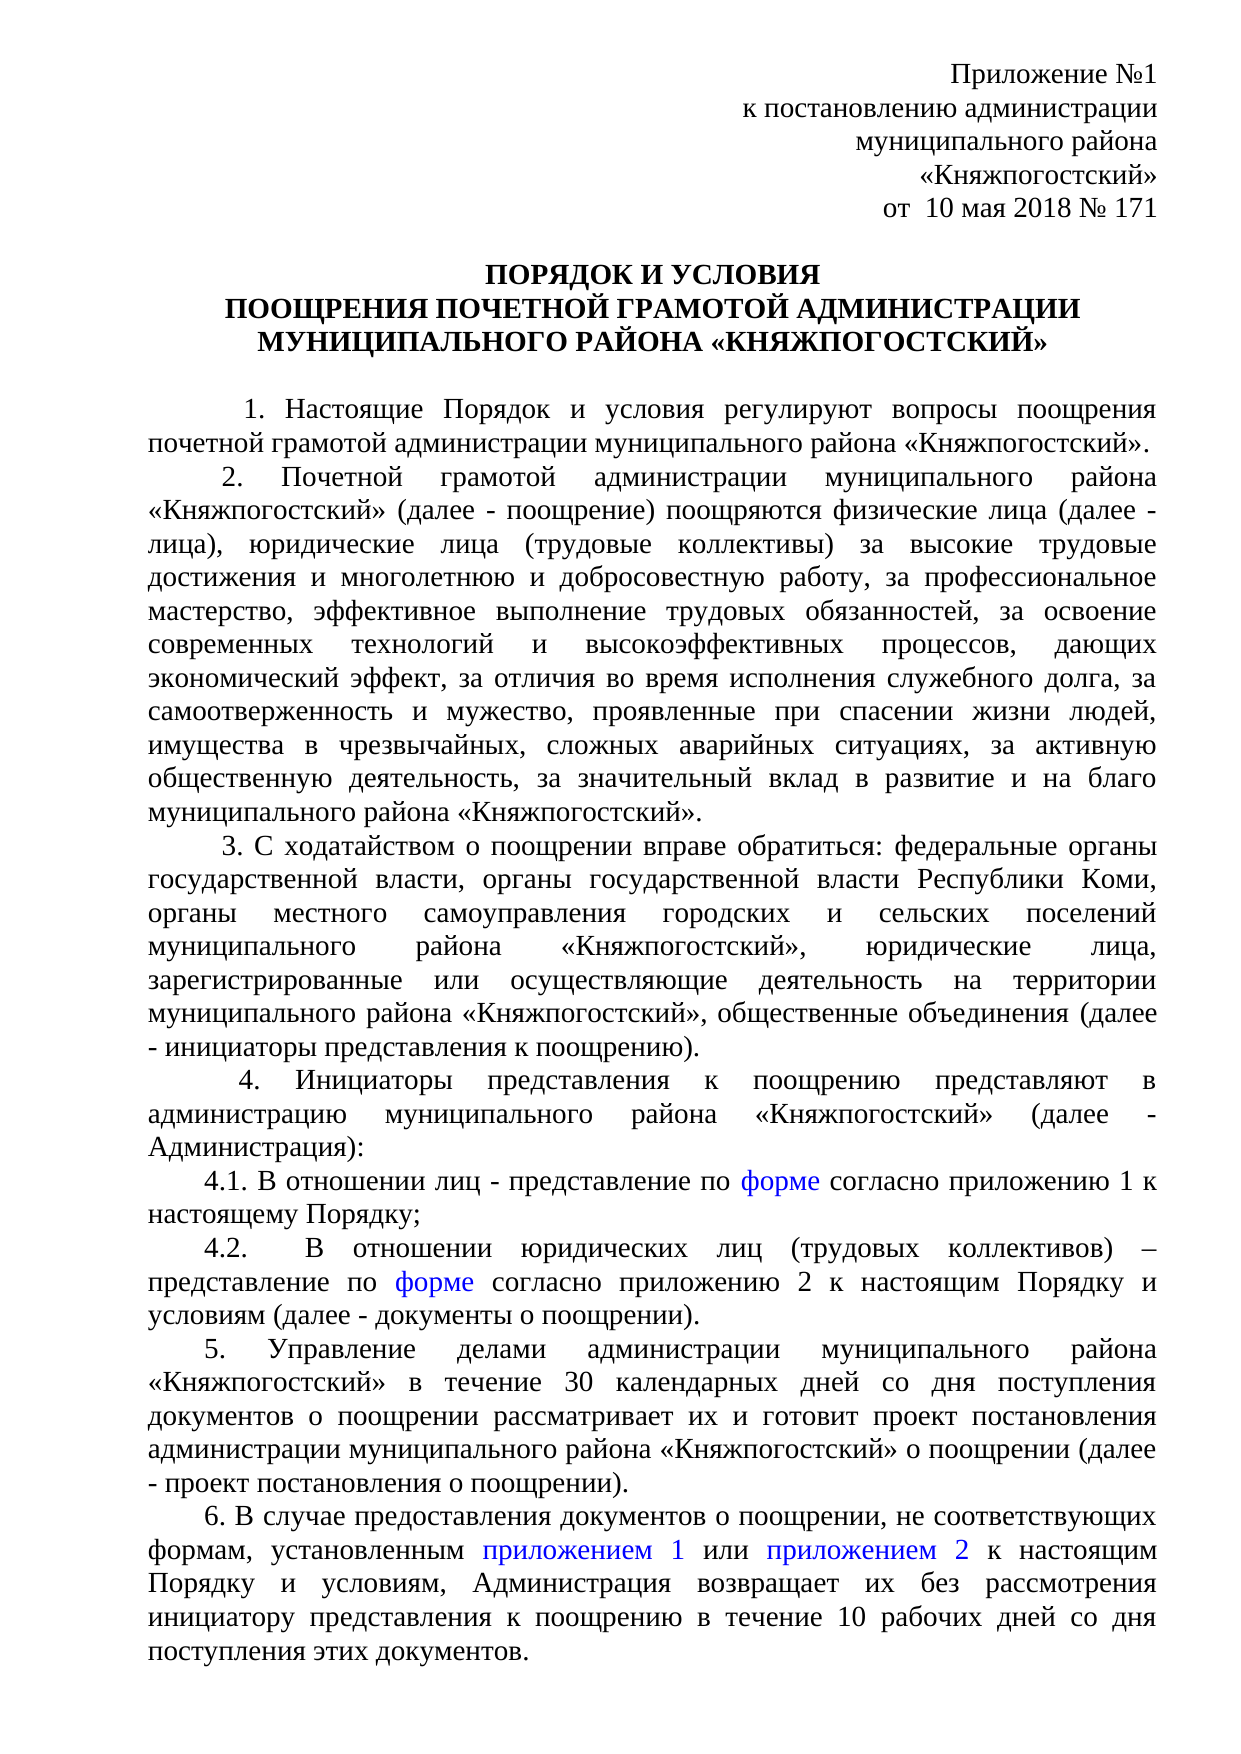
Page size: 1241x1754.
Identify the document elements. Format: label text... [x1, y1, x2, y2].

text 1. Настоящие Порядок и условия регулируют вопросы поощрения почетной грамотой администрации муниципального района «Княжпогостский». [148, 392, 1157, 459]
text 5. Управление делами администрации муниципального района «Княжпогостский» в течение 30 календарных дней со дня поступления документов о поощрении рассматривает их и готовит проект постановления администрации муниципального района «Княжпогостский» о поощрении (далее - проект постановления о поощрении). [148, 1331, 1157, 1498]
text 4.1. В отношении лиц - представление по форме согласно приложению 1 к настоящему Порядку; [148, 1163, 1157, 1230]
text 6. В случае предоставления документов о поощрении, не соответствующих формам, установленным приложением 1 или приложением 2 к настоящим Порядку и условиям, Администрация возвращает их без рассмотрения инициатору представления к поощрению в течение 10 рабочих дней со дня поступления этих документов. [148, 1498, 1157, 1666]
text 3. С ходатайством о поощрении вправе обратиться: федеральные органы государственной власти, органы государственной власти Республики Коми, органы местного самоуправления городских и сельских поселений муниципального района «Княжпогостский», юридические лица, зарегистрированные или осуществляющие деятельность на территории муниципального района «Княжпогостский», общественные объединения (далее - инициаторы представления к поощрению). [148, 828, 1157, 1062]
text 2. Почетной грамотой администрации муниципального района «Княжпогостский» (далее - поощрение) поощряются физические лица (далее - лица), юридические лица (трудовые коллективы) за высокие трудовые достижения и многолетнюю и добросовестную работу, за профессиональное мастерство, эффективное выполнение трудовых обязанностей, за освоение современных технологий и высокоэффективных процессов, дающих экономический эффект, за отличия во время исполнения служебного долга, за самоотверженность и мужество, проявленные при спасении жизни людей, имущества в чрезвычайных, сложных аварийных ситуациях, за активную общественную деятельность, за значительный вклад в развитие и на благо муниципального района «Княжпогостский». [148, 459, 1157, 828]
text от 10 мая 2018 № 171 [673, 190, 1157, 224]
text 4. Инициаторы представления к поощрению представляют в администрацию муниципального района «Княжпогостский» (далее - Администрация): [148, 1062, 1157, 1163]
text к постановлению администрации муниципального района «Княжпогостский» [673, 90, 1157, 190]
title ПОРЯДОК И УСЛОВИЯ [148, 257, 1157, 291]
text Приложение №1 [673, 56, 1157, 90]
title ПООЩРЕНИЯ ПОЧЕТНОЙ ГРАМОТОЙ АДМИНИСТРАЦИИ МУНИЦИПАЛЬНОГО РАЙОНА «КНЯЖПОГОСТСКИЙ» [148, 291, 1157, 358]
text 4.2. В отношении юридических лиц (трудовых коллективов) – представление по форме согласно приложению 2 к настоящим Порядку и условиям (далее - документы о поощрении). [148, 1230, 1157, 1331]
